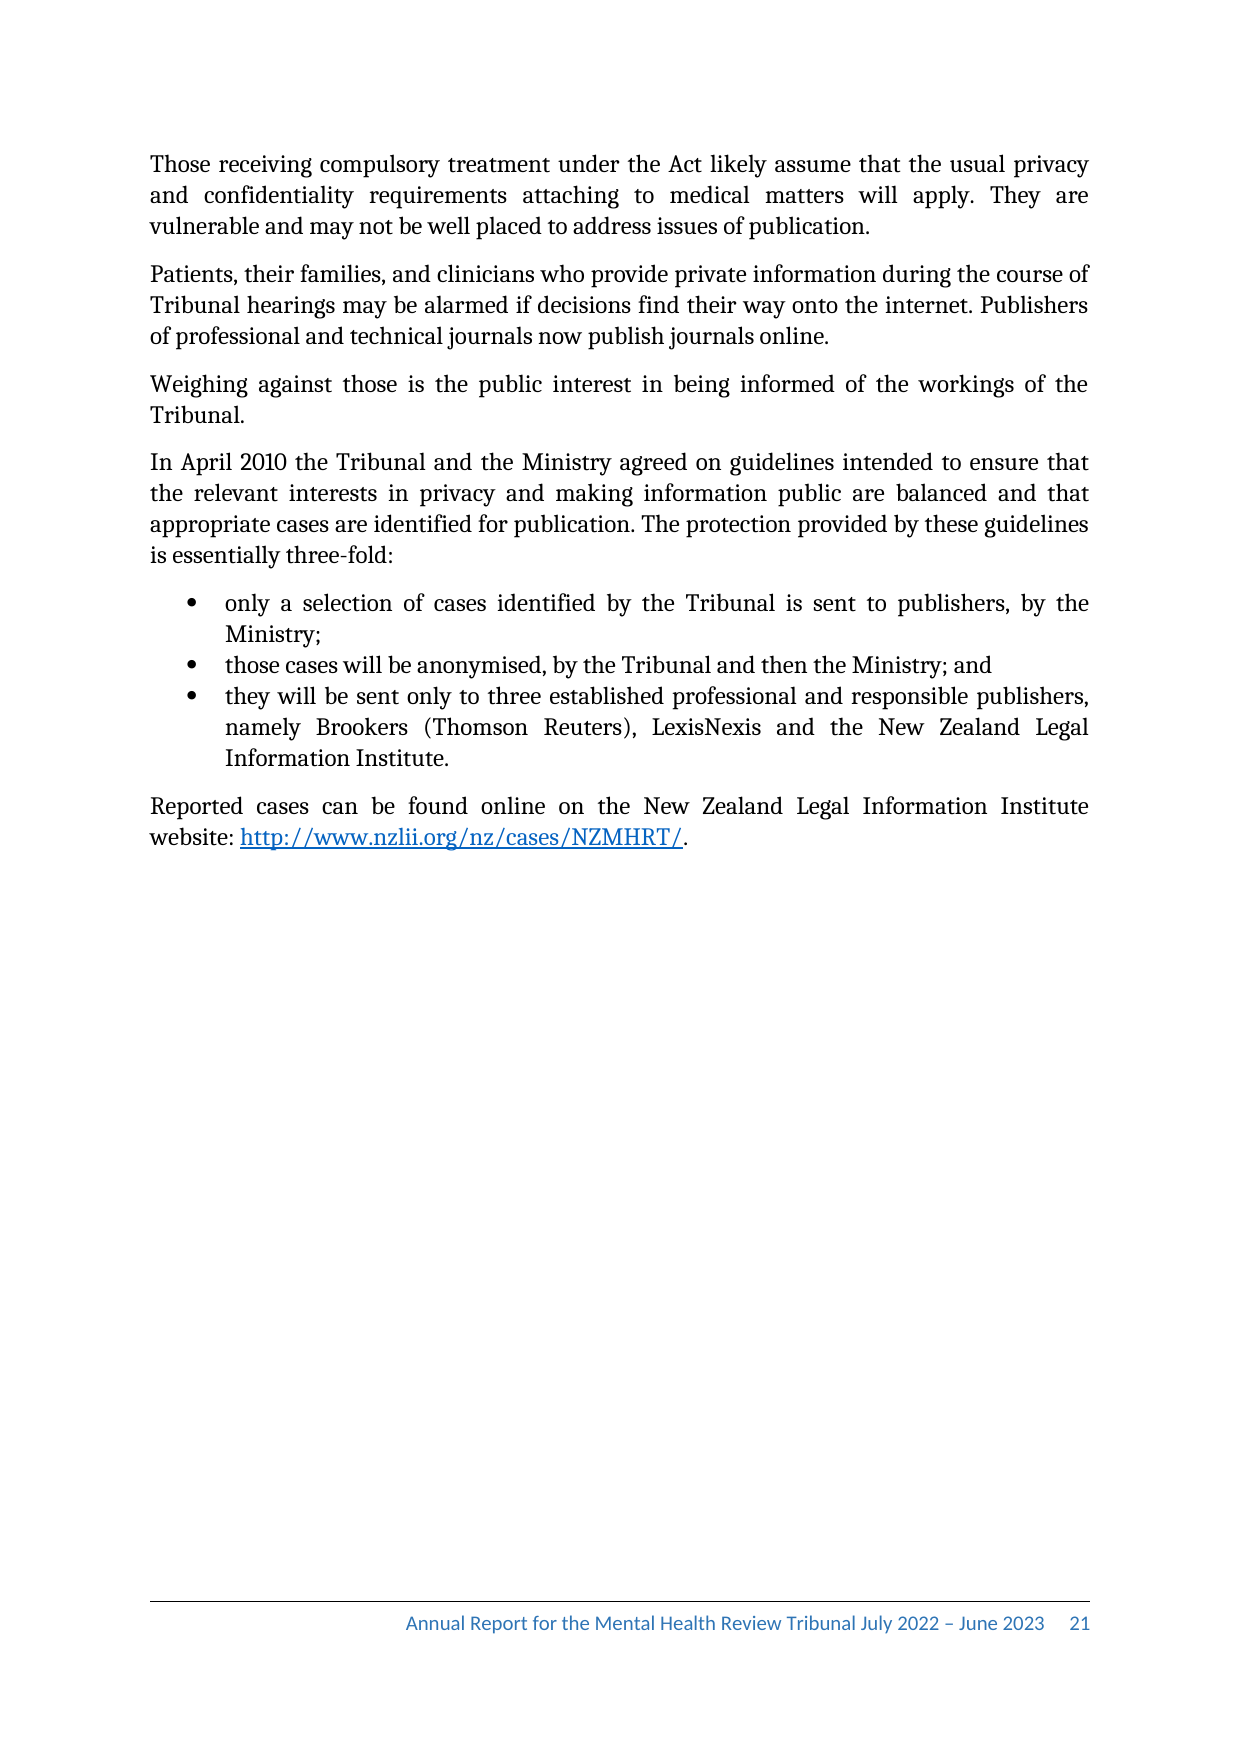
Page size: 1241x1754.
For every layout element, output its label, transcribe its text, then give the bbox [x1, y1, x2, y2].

list they will be sent only to three established professional and responsible publishers, namely Brookers (Thomson Reuters), LexisNexis and the New Zealand Legal Information Institute. [187, 682, 1090, 773]
list only a selection of cases identified by the Tribunal is sent to publishers, by the Ministry; [187, 589, 1090, 649]
text In April 2010 the Tribunal and the Ministry agreed on guidelines intended to ensure that the relevant interests in privacy and making information public are balanced and that appropriate cases are identified for publication. The protection provided by these guidelines is essentially three-fold: [150, 448, 1090, 570]
text Those receiving compulsory treatment under the Act likely assume that the usual privacy and confidentiality requirements attaching to medical matters will apply. They are vulnerable and may not be well placed to address issues of publication. [150, 150, 1090, 241]
text Patients, their families, and clinicians who provide private information during the course of Tribunal hearings may be alarmed if decisions find their way onto the internet. Publishers of professional and technical journals now publish journals online. [150, 260, 1090, 351]
text Weighing against those is the public interest in being informed of the workings of the Tribunal. [150, 369, 1090, 429]
list those cases will be anonymised, by the Tribunal and then the Ministry; and [187, 651, 1090, 680]
text Reported cases can be found online on the New Zealand Legal Information Institute website: http://www.nzlii.org/nz/cases/NZMHRT/. [150, 792, 1090, 852]
